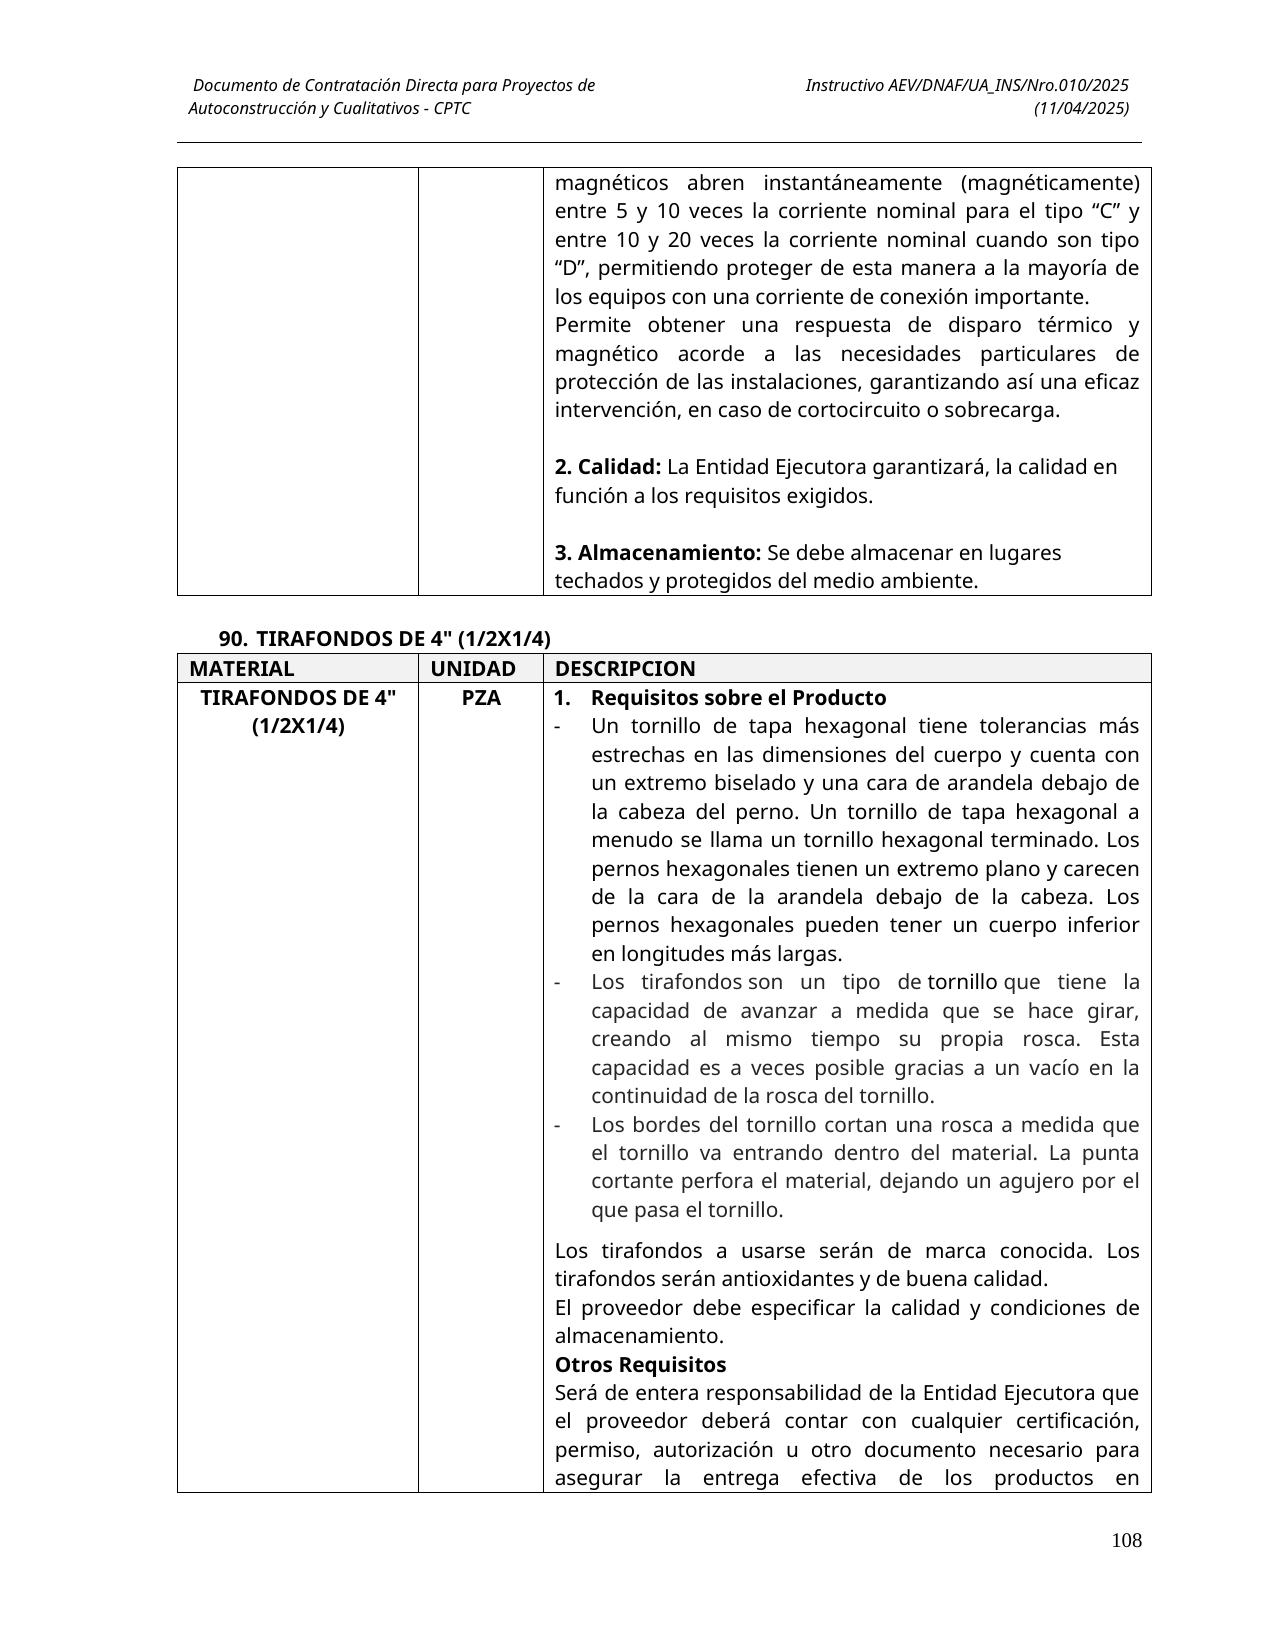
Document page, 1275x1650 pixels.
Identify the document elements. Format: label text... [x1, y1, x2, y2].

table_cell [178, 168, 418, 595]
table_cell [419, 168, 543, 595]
list TIRAFONDOS DE 4" (1/2X1/4) [219, 624, 1142, 653]
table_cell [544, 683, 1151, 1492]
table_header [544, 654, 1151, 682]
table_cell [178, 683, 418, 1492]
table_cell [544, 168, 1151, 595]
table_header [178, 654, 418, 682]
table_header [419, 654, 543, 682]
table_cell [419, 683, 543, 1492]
